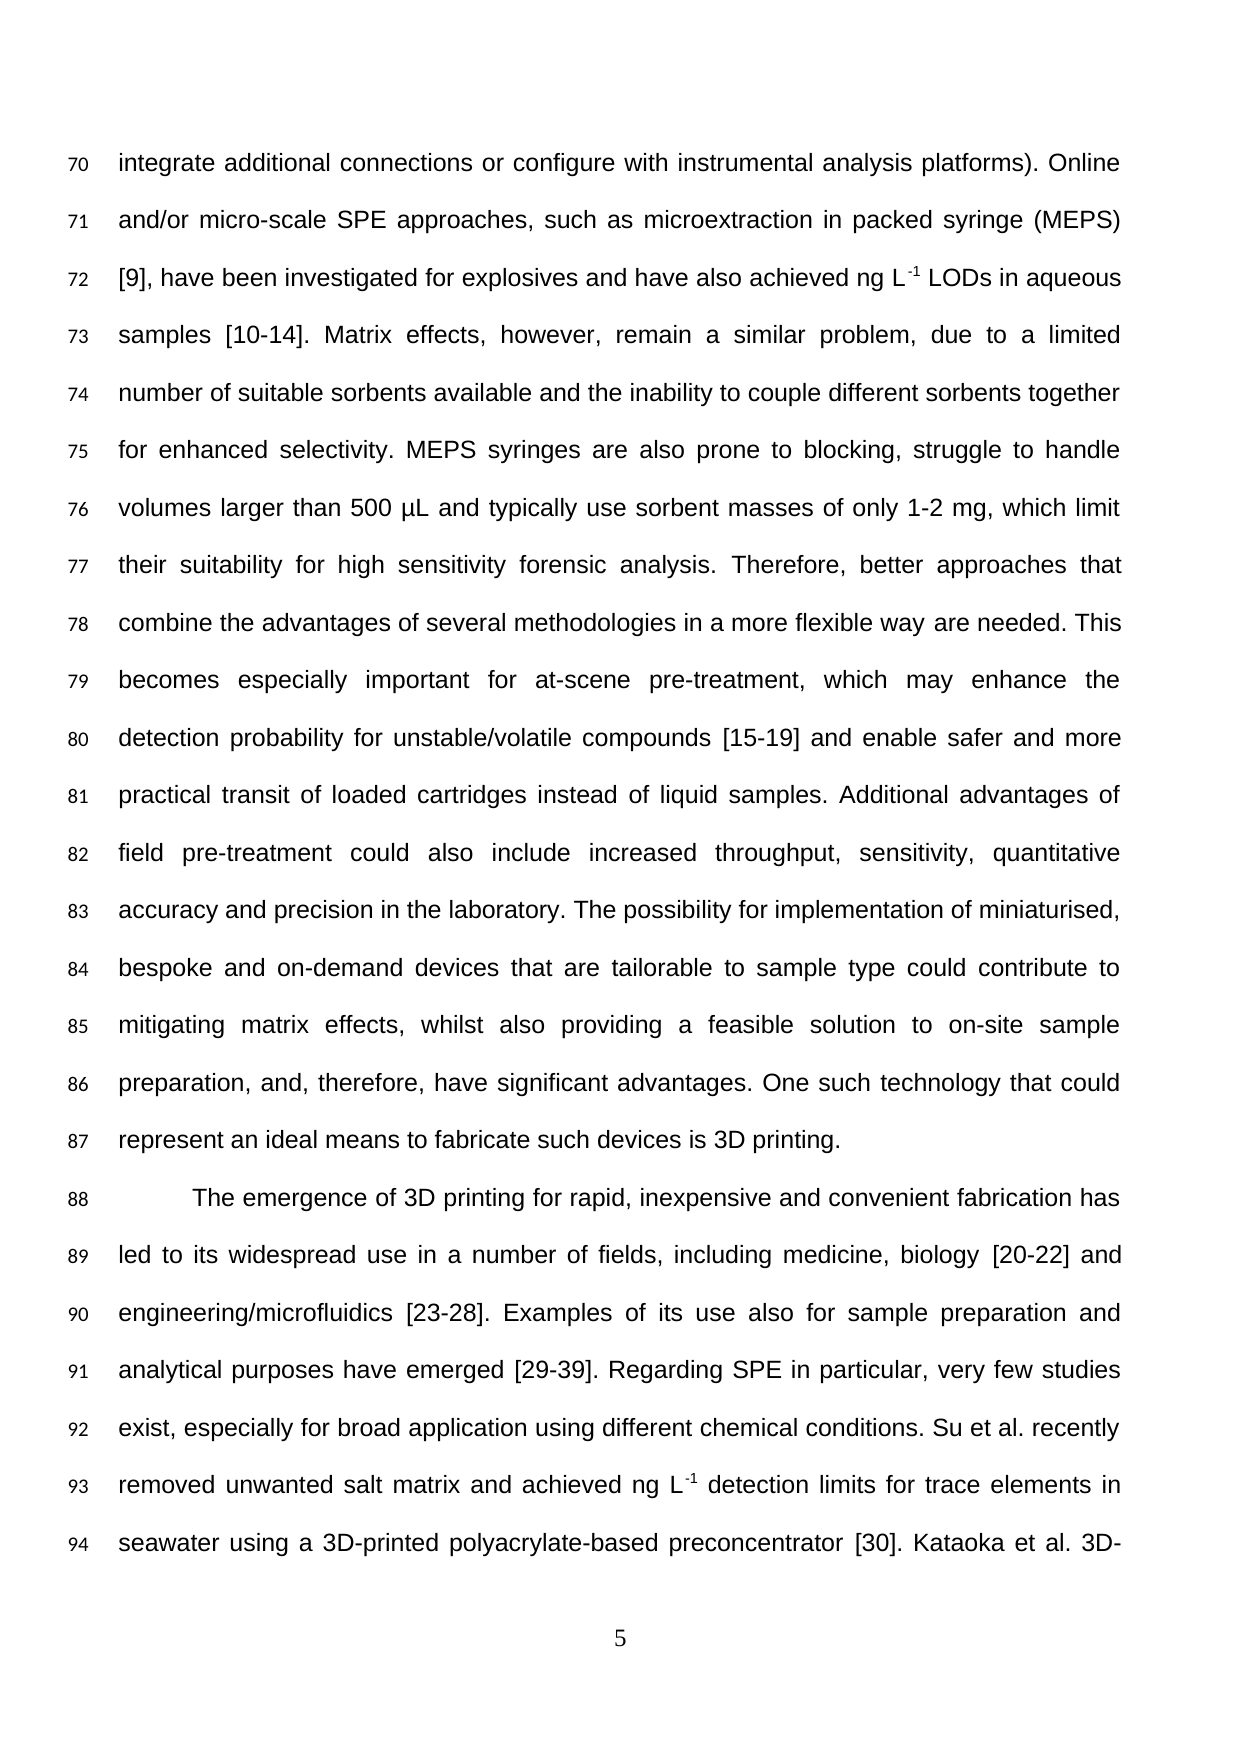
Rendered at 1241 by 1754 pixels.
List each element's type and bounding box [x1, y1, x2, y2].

text [118, 1183, 1122, 1556]
text [118, 148, 1122, 1154]
